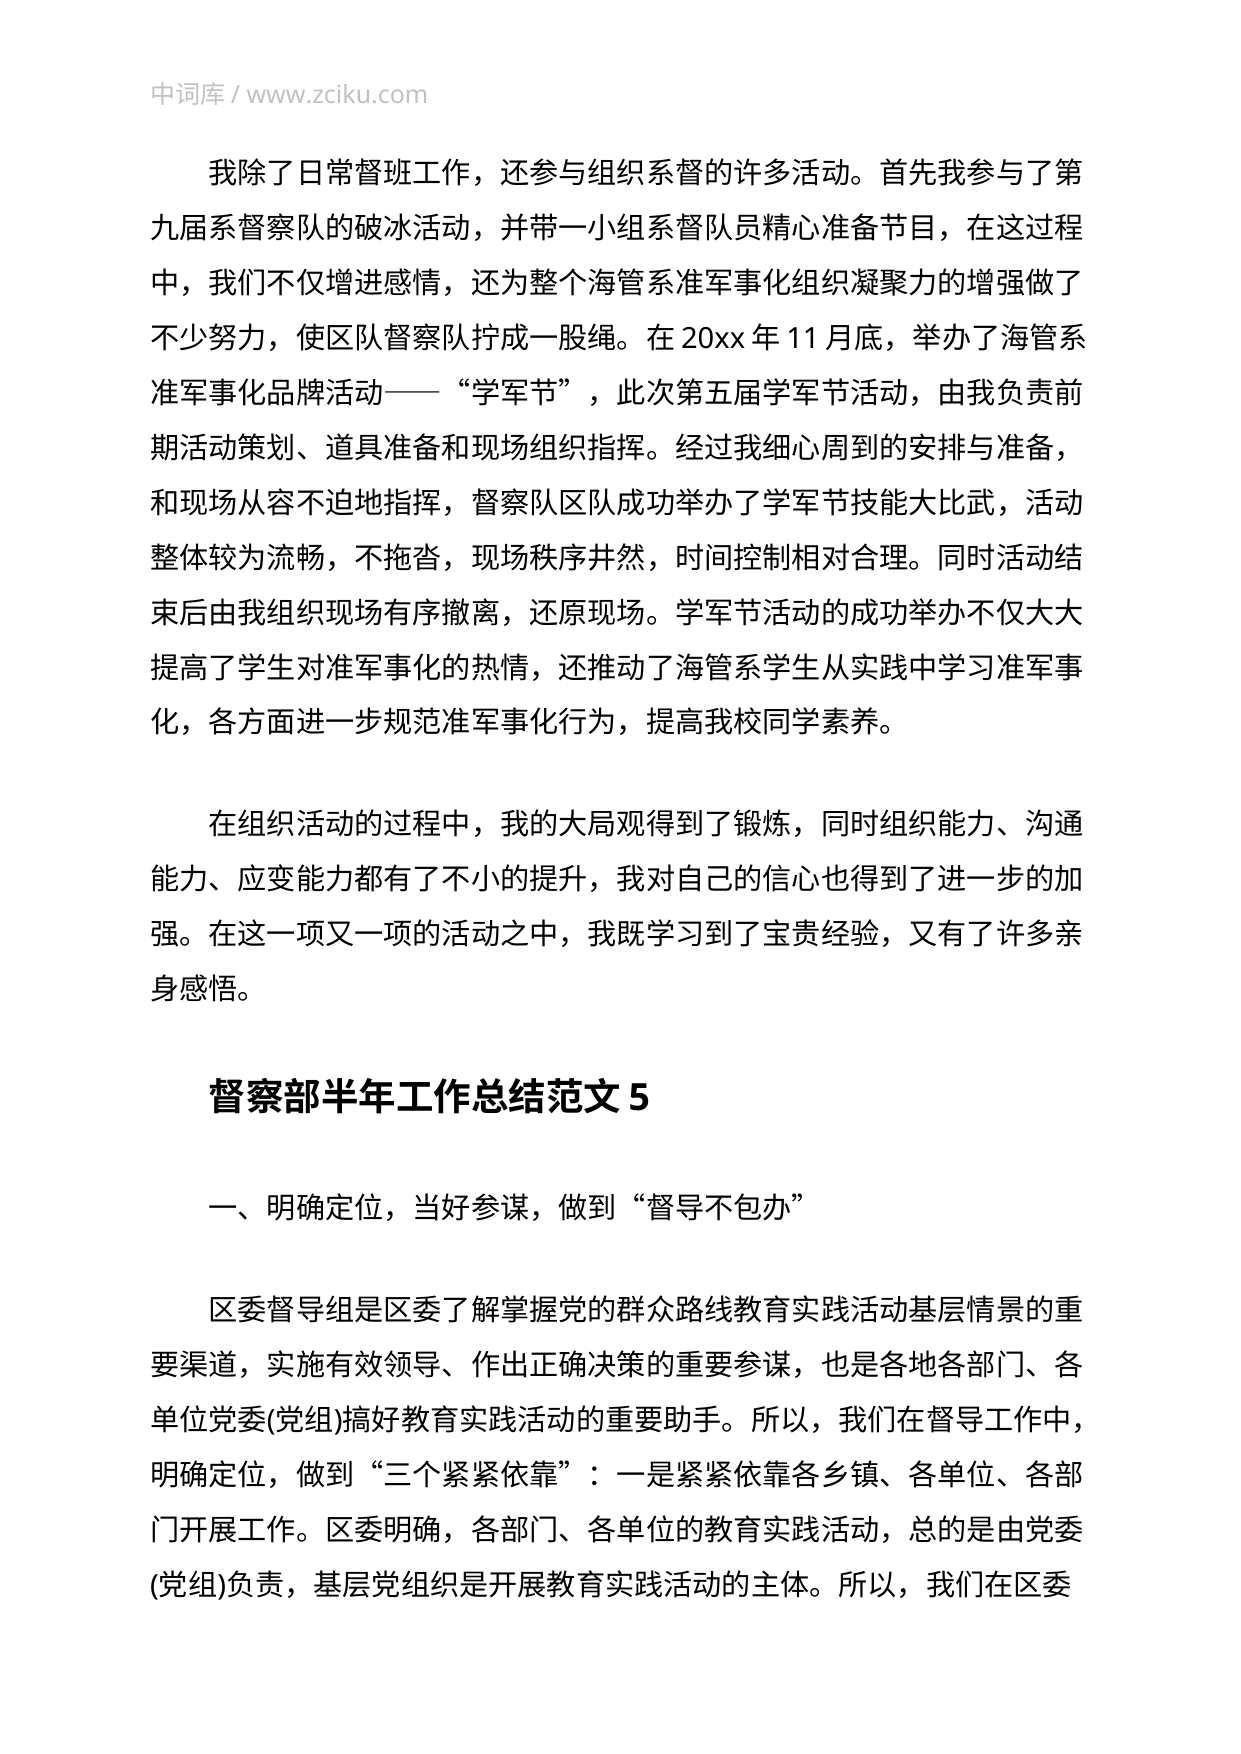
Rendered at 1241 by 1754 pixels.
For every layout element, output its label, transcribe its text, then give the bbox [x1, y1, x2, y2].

text 一、明确定位，当好参谋，做到“督导不包办” [150, 1185, 1090, 1227]
text 督察部半年工作总结范文5 [150, 1067, 1090, 1122]
text 在组织活动的过程中，我的大局观得到了锻炼，同时组织能力、沟通能力、应变能力都有了不小的提升，我对自己的信心也得到了进一步的加强。在这一项又一项的活动之中，我既学习到了宝贵经验，又有了许多亲身感悟。 [150, 801, 1090, 1008]
text 我除了日常督班工作，还参与组织系督的许多活动。首先我参与了第九届系督察队的破冰活动，并带一小组系督队员精心准备节目，在这过程中，我们不仅增进感情，还为整个海管系准军事化组织凝聚力的增强做了不少努力，使区队督察队拧成一股绳。在20xx年11月底，举办了海管系准军事化品牌活动——“学军节”，此次第五届学军节活动，由我负责前期活动策划、道具准备和现场组织指挥。经过我细心周到的安排与准备，和现场从容不迫地指挥，督察队区队成功举办了学军节技能大比武，活动整体较为流畅，不拖沓，现场秩序井然，时间控制相对合理。同时活动结束后由我组织现场有序撤离，还原现场。学军节活动的成功举办不仅大大提高了学生对准军事化的热情，还推动了海管系学生从实践中学习准军事化，各方面进一步规范准军事化行为，提高我校同学素养。 [150, 150, 1090, 741]
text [150, 1287, 1090, 1604]
